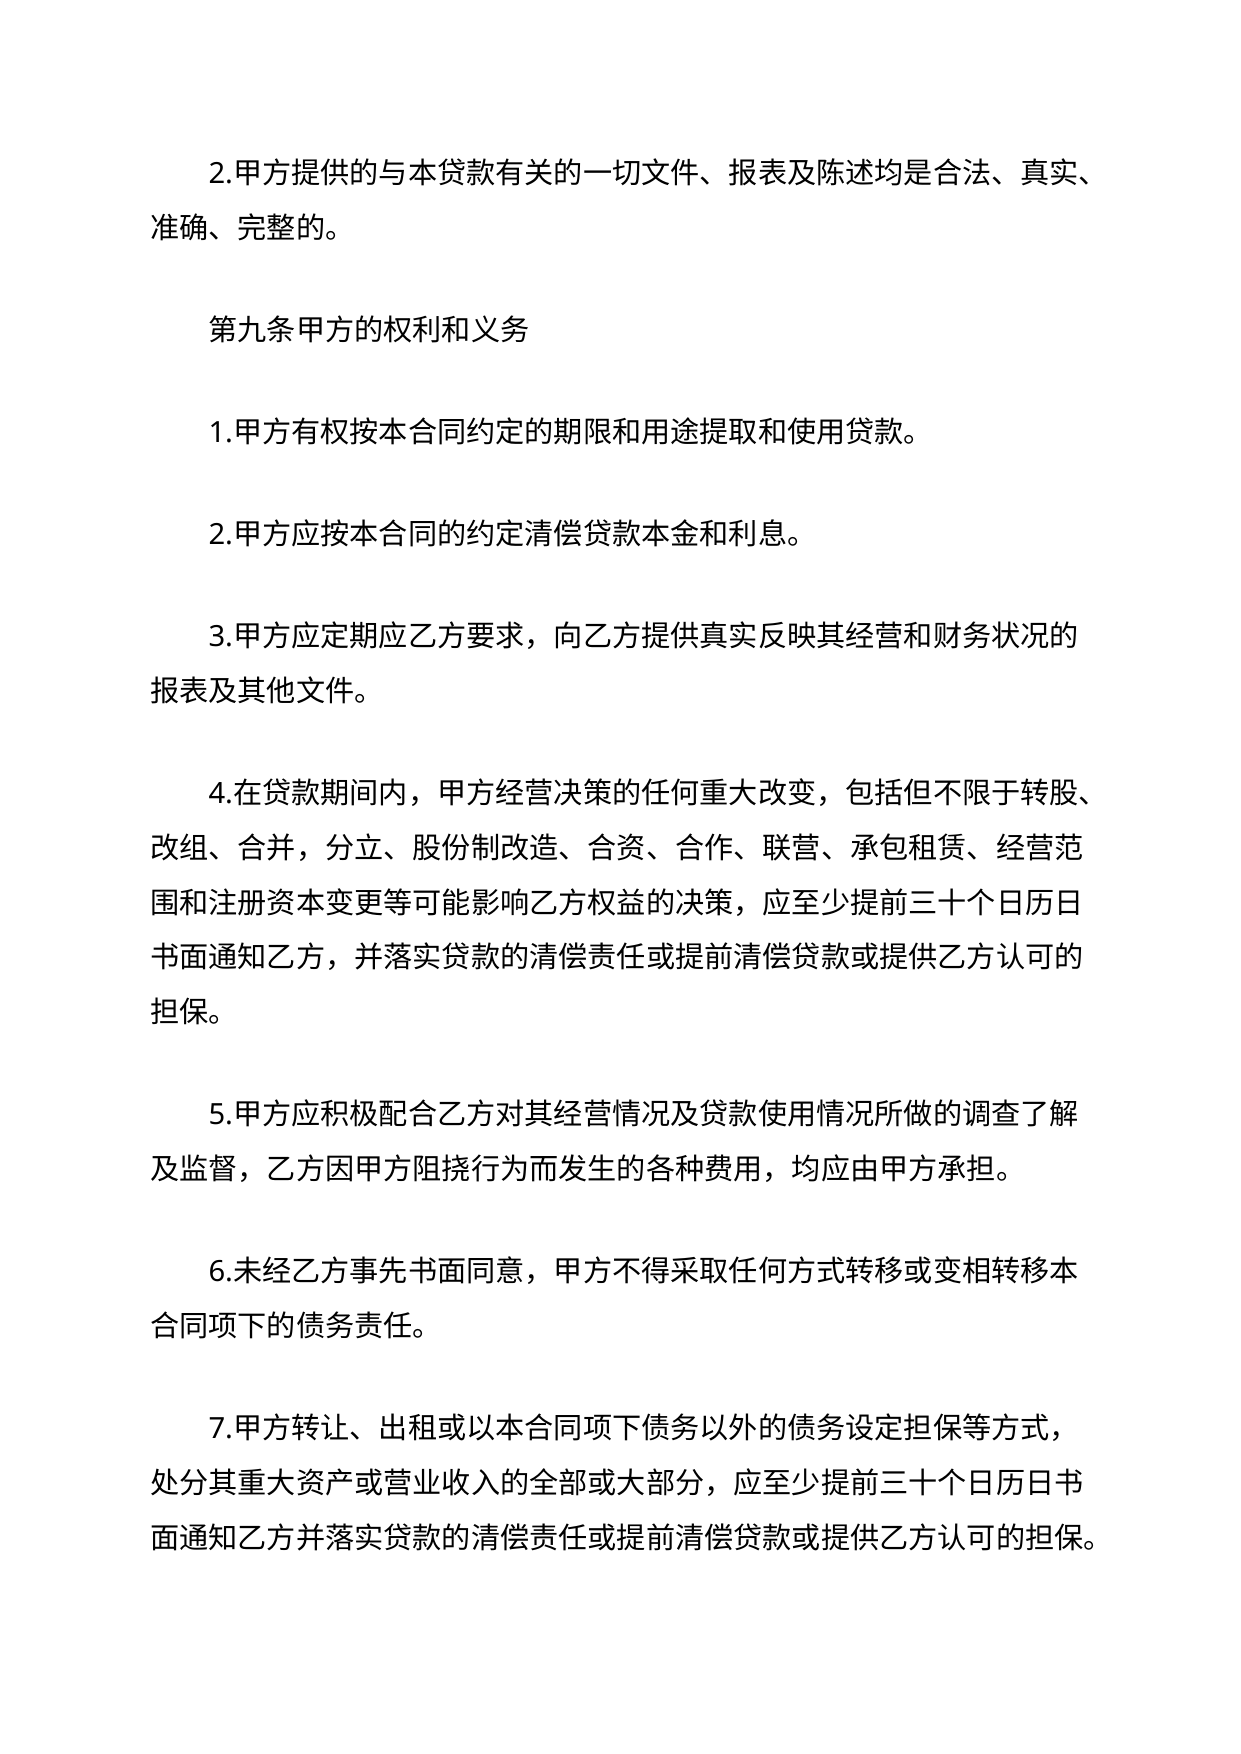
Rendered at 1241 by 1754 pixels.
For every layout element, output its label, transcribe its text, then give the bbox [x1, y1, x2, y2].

text 4.在贷款期间内，甲方经营决策的任何重大改变，包括但不限于转股、改组、合并，分立、股份制改造、合资、合作、联营、承包租赁、经营范围和注册资本变更等可能影响乙方权益的决策，应至少提前三十个日历日书面通知乙方，并落实贷款的清偿责任或提前清偿贷款或提供乙方认可的担保。 [150, 769, 1090, 1031]
text 1.甲方有权按本合同约定的期限和用途提取和使用贷款。 [150, 408, 1090, 451]
text 7.甲方转让、出租或以本合同项下债务以外的债务设定担保等方式，处分其重大资产或营业收入的全部或大部分，应至少提前三十个日历日书面通知乙方并落实贷款的清偿责任或提前清偿贷款或提供乙方认可的担保。 [150, 1404, 1090, 1556]
text 6.未经乙方事先书面同意，甲方不得采取任何方式转移或变相转移本合同项下的债务责任。 [150, 1247, 1090, 1345]
text 3.甲方应定期应乙方要求，向乙方提供真实反映其经营和财务状况的报表及其他文件。 [150, 612, 1090, 710]
text 2.甲方应按本合同的约定清偿贷款本金和利息。 [150, 511, 1090, 553]
text 5.甲方应积极配合乙方对其经营情况及贷款使用情况所做的调查了解及监督，乙方因甲方阻挠行为而发生的各种费用，均应由甲方承担。 [150, 1091, 1090, 1188]
text 第九条甲方的权利和义务 [150, 307, 1090, 349]
text 2.甲方提供的与本贷款有关的一切文件、报表及陈述均是合法、真实、准确、完整的。 [150, 150, 1090, 247]
